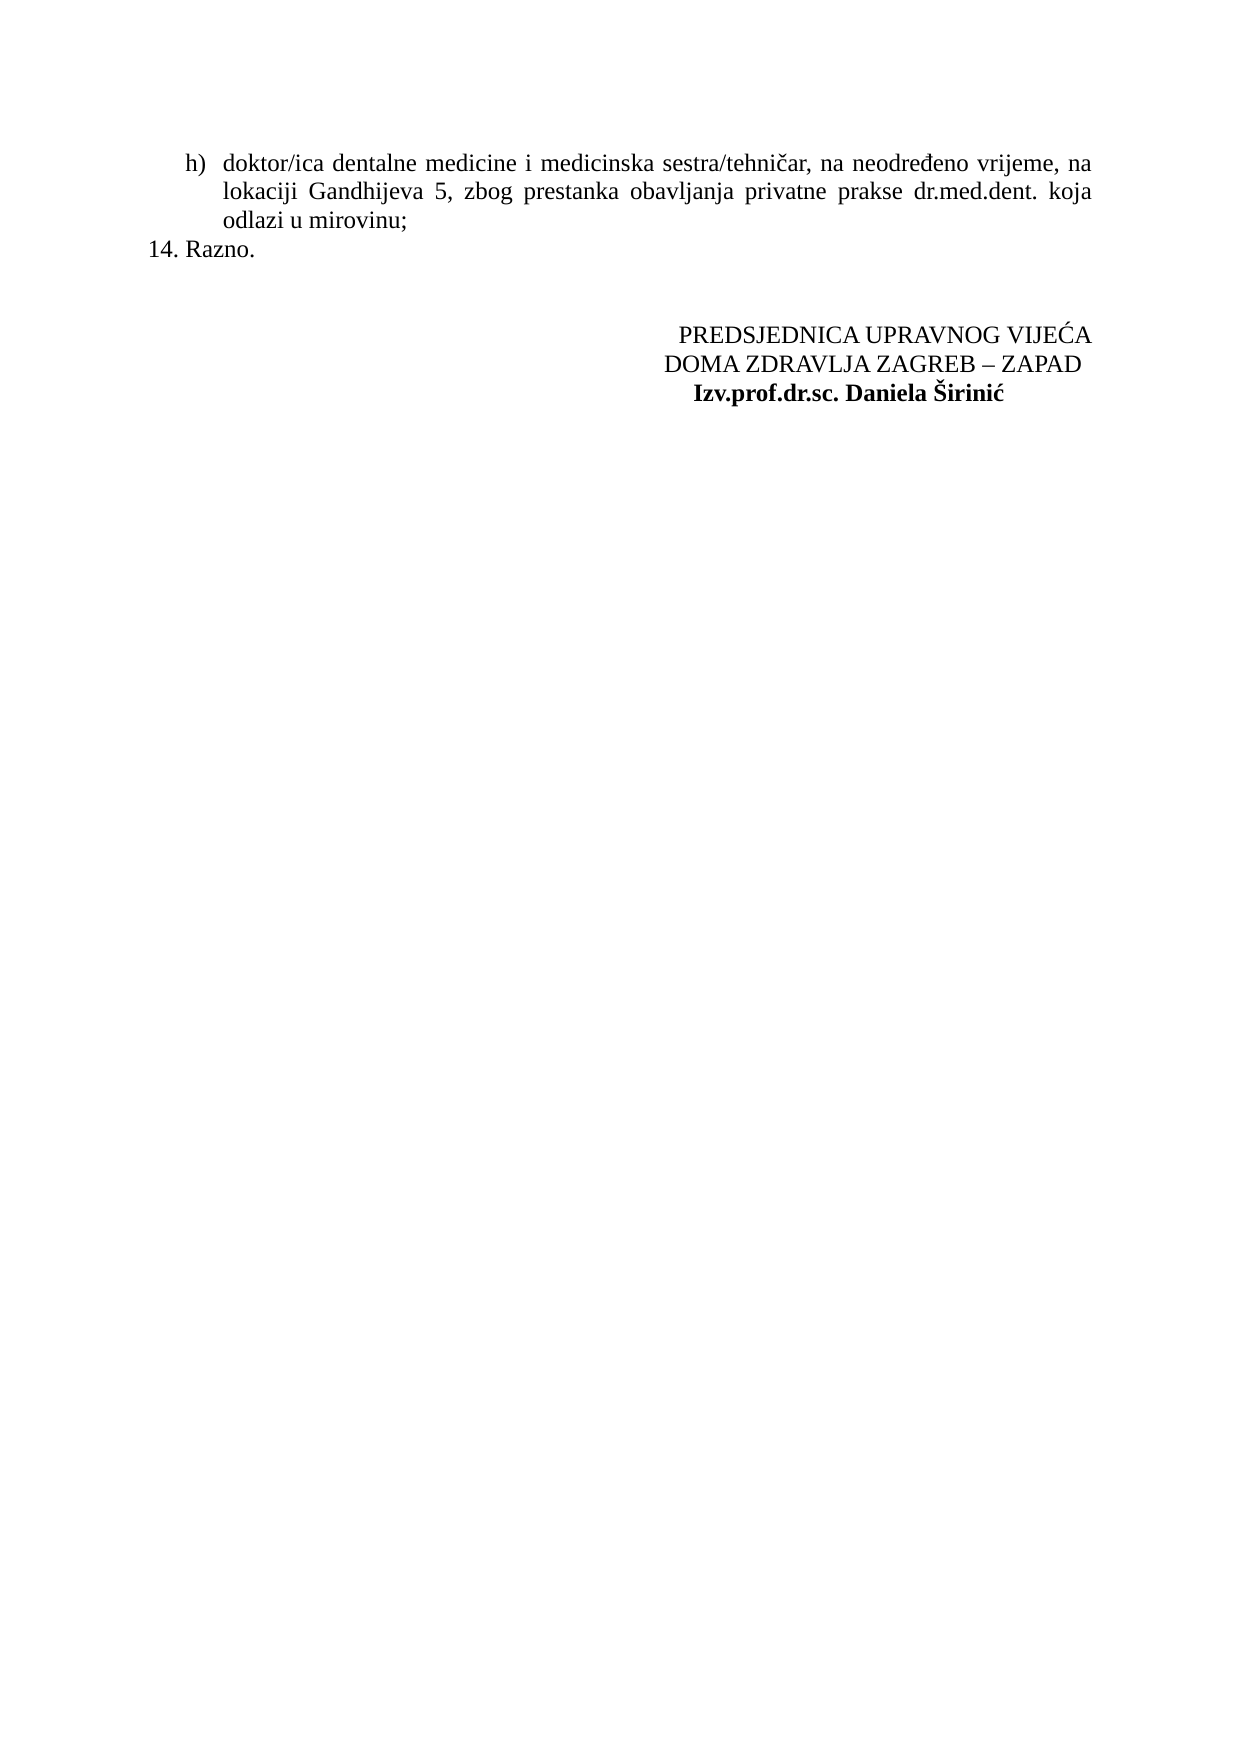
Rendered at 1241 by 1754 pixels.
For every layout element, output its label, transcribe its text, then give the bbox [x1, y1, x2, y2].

text PREDSJEDNICA UPRAVNOG VIJEĆA [204, 320, 1093, 349]
text Izv.prof.dr.sc. Daniela Širinić [148, 378, 1004, 406]
text DOMA ZDRAVLJA ZAGREB – ZAPAD [148, 349, 1093, 378]
list Razno. [148, 234, 1093, 263]
list doktor/ica dentalne medicine i medicinska sestra/tehničar, na neodređeno vrijeme, na lokaciji Gandhijeva 5, zbog prestanka obavljanja privatne prakse dr.med.dent. koja odlazi u mirovinu; [185, 148, 1093, 234]
